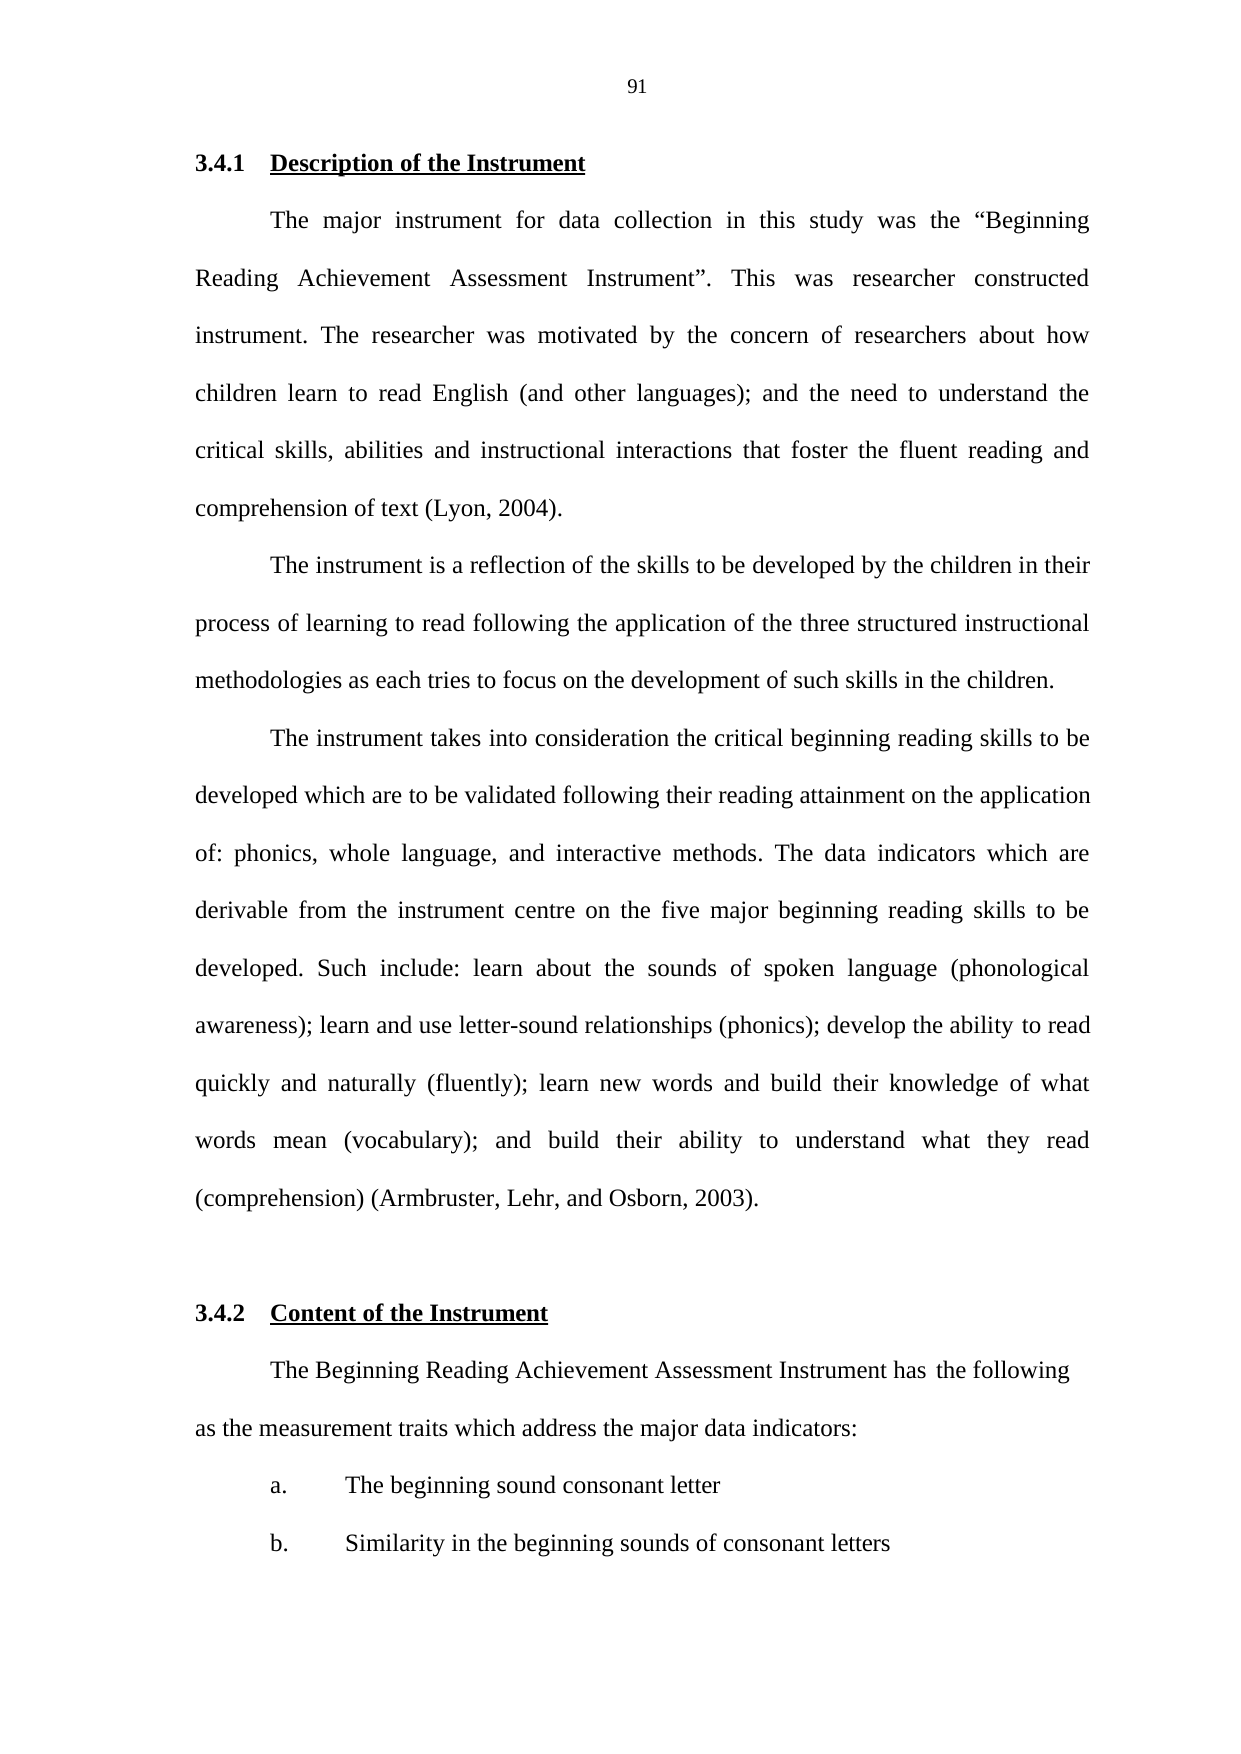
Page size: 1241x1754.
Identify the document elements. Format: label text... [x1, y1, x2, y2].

text The major instrument for data collection in this study was the “Beginning Reading Achievement Assessment Instrument”. This was researcher constructed instrument. The researcher was motivated by the concern of researchers about how children learn to read English (and other languages); and the need to understand the critical skills, abilities and instructional interactions that foster the fluent reading and comprehension of text (Lyon, 2004). [195, 205, 1090, 522]
subtitle Description of the Instrument [195, 148, 1103, 177]
list Similarity in the beginning sounds of consonant letters [270, 1528, 1103, 1557]
subtitle Content of the Instrument [195, 1298, 1103, 1327]
list The beginning sound consonant letter [270, 1471, 1103, 1499]
text The instrument takes into consideration the critical beginning reading skills to be developed which are to be validated following their reading attainment on the application of: phonics, whole language, and interactive methods. The data indicators which are derivable from the instrument centre on the five major beginning reading skills to be developed. Such include: learn about the sounds of spoken language (phonological awareness); learn and use letter-sound relationships (phonics); develop the ability to read quickly and naturally (fluently); learn new words and build their knowledge of what words mean (vocabulary); and build their ability to understand what they read (comprehension) (Armbruster, Lehr, and Osborn, 2003). [195, 723, 1091, 1212]
text The instrument is a reflection of the skills to be developed by the children in their process of learning to read following the application of the three structured instructional methodologies as each tries to focus on the development of such skills in the children. [195, 550, 1091, 694]
text The Beginning Reading Achievement Assessment Instrument has the following as the measurement traits which address the major data indicators: [195, 1356, 1090, 1442]
